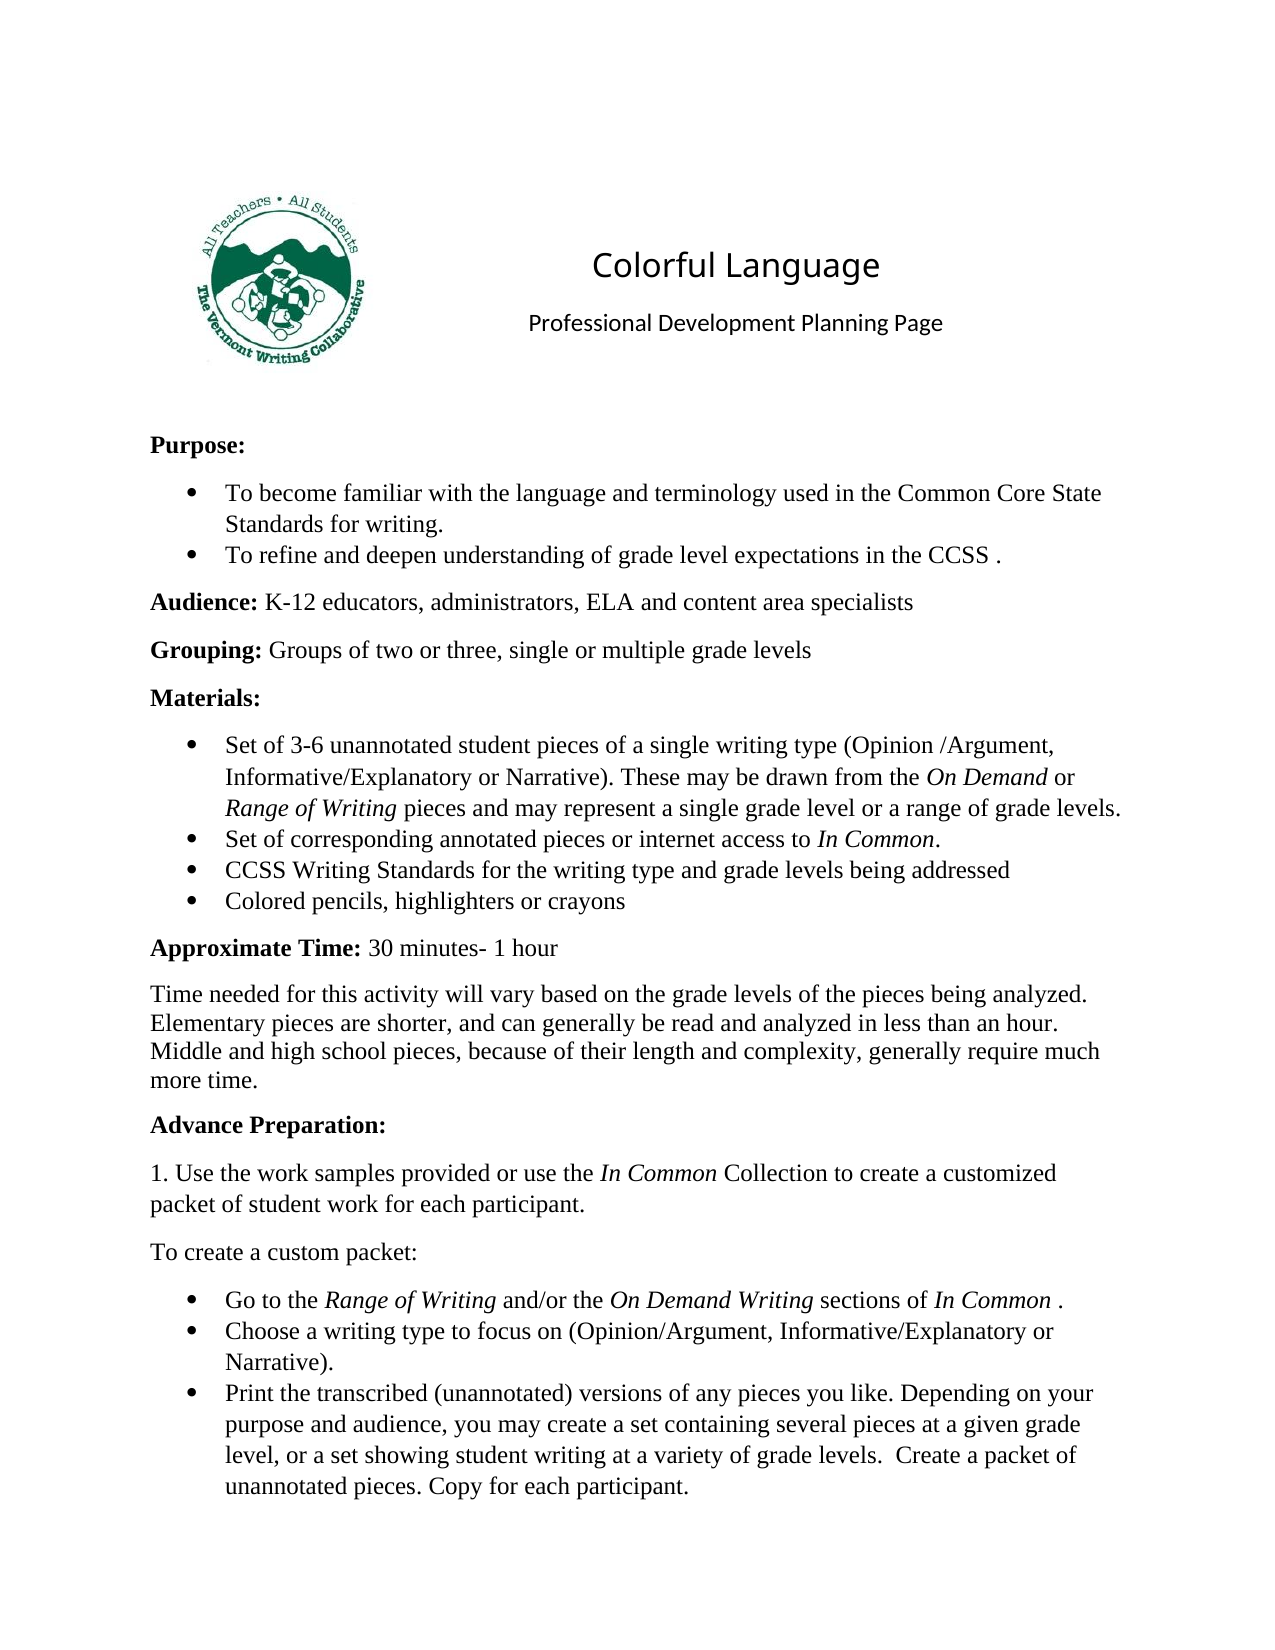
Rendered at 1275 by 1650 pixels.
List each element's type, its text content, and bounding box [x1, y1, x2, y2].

text Time needed for this activity will vary based on the grade levels of the pieces being analyzed. Elementary pieces are shorter, and can generally be read and analyzed in less than an hour. Middle and high school pieces, because of their length and complexity, generally require much more time. [150, 979, 1125, 1094]
list Colored pencils, highlighters or crayons [187, 886, 1125, 914]
text Audience: K-12 educators, administrators, ELA and content area specialists [150, 587, 1125, 616]
text 1. Use the work samples provided or use the In Common Collection to create a customized packet of student work for each participant. [150, 1158, 1125, 1218]
text Purpose: [150, 430, 1125, 459]
list Choose a writing type to focus on (Opinion/Argument, Informative/Explanatory or Narrative). [187, 1316, 1125, 1376]
list To become familiar with the language and terminology used in the Common Core State Standards for writing. [187, 478, 1125, 537]
list Go to the Range of Writing and/or the On Demand Writing sections of In Common . [187, 1285, 1125, 1313]
picture [150, 150, 411, 411]
text Grouping: Groups of two or three, single or multiple grade levels [150, 635, 1125, 664]
list CCSS Writing Standards for the writing type and grade levels being addressed [187, 855, 1125, 883]
list Print the transcribed (unannotated) versions of any pieces you like. Depending on your purpose and audience, you may create a set containing several pieces at a given grade level, or a set showing student writing at a variety of grade levels. Create a packet of unannotated pieces. Copy for each participant. [187, 1378, 1125, 1500]
list Set of corresponding annotated pieces or internet access to In Common. [187, 824, 1125, 852]
text Advance Preparation: [150, 1111, 1125, 1139]
text To create a custom packet: [150, 1237, 1125, 1266]
text Approximate Time: 30 minutes- 1 hour [150, 933, 1125, 962]
list Set of 3-6 unannotated student pieces of a single writing type (Opinion /Argument, Informative/Explanatory or Narrative). These may be drawn from the On Demand or Range of Writing pieces and may represent a single grade level or a range of grade levels. [187, 731, 1125, 821]
list To refine and deepen understanding of grade level expectations in the CCSS . [187, 540, 1125, 568]
text Materials: [150, 683, 1125, 712]
